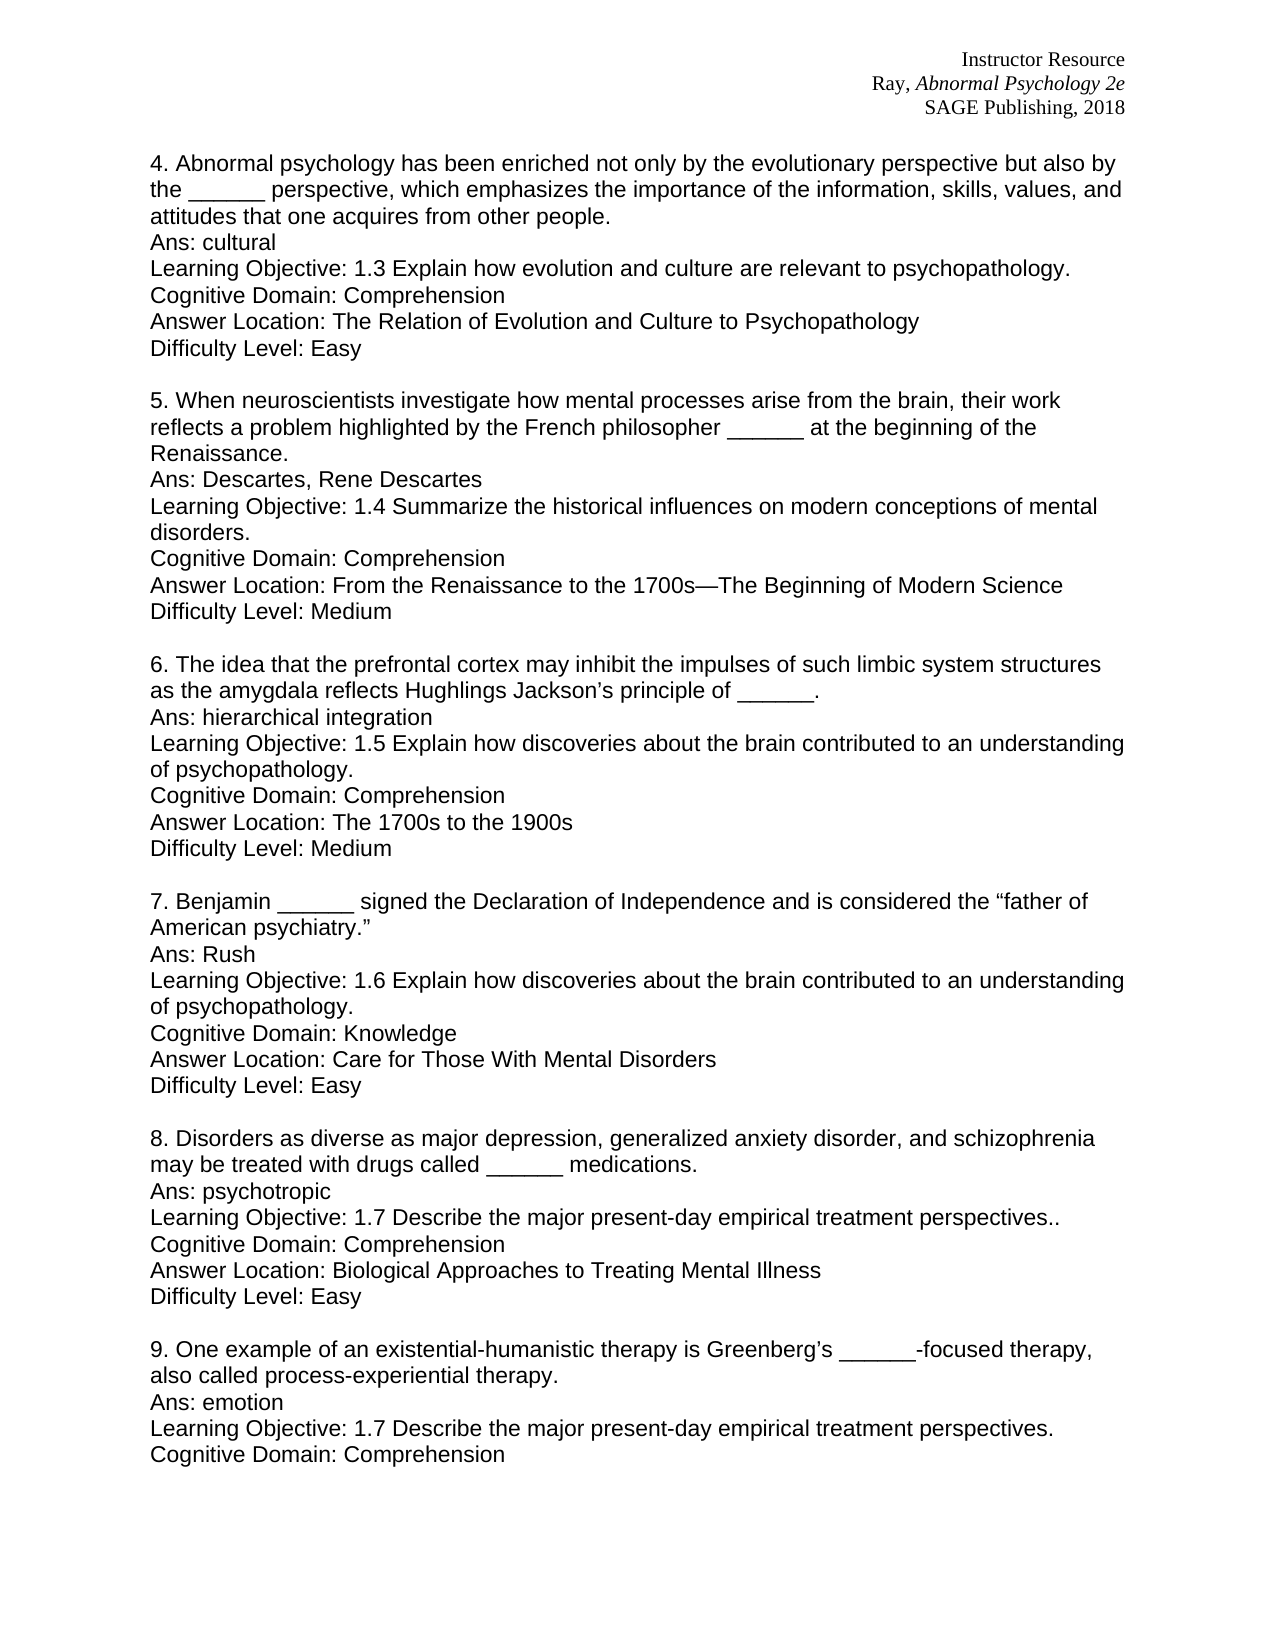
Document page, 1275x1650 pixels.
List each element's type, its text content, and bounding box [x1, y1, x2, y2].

text Cognitive Domain: Knowledge [150, 1020, 1125, 1046]
text Cognitive Domain: Comprehension [150, 1231, 1125, 1257]
text Ans: emotion [150, 1389, 1125, 1415]
text Answer Location: The 1700s to the 1900s Difficulty Level: Medium [150, 809, 1125, 862]
text Learning Objective: 1.3 Explain how evolution and culture are relevant to psychopathology. [150, 255, 1125, 282]
text Learning Objective: 1.5 Explain how discoveries about the brain contributed to an understanding of psychopathology. [150, 730, 1125, 782]
text Learning Objective: 1.7 Describe the major present-day empirical treatment perspectives. [150, 1415, 1125, 1441]
text Ans: Descartes, Rene Descartes [150, 466, 1125, 493]
text Answer Location: Biological Approaches to Treating Mental Illness Difficulty Level: Easy [150, 1257, 1125, 1309]
text 7. Benjamin ______ signed the Declaration of Independence and is considered the “father of American psychiatry.” [150, 888, 1125, 941]
text Answer Location: The Relation of Evolution and Culture to Psychopathology Difficulty Level: Easy [150, 308, 1125, 361]
text 5. When neuroscientists investigate how mental processes arise from the brain, their work reflects a problem highlighted by the French philosopher ______ at the beginning of the Renaissance. [150, 387, 1125, 466]
text Ans: cultural [150, 229, 1125, 255]
text Learning Objective: 1.6 Explain how discoveries about the brain contributed to an understanding of psychopathology. [150, 967, 1125, 1020]
text Cognitive Domain: Comprehension [150, 545, 1125, 572]
text 9. One example of an existential-humanistic therapy is Greenberg’s ______-focused therapy, also called process-experiential therapy. [150, 1336, 1125, 1389]
text Ans: Rush [150, 941, 1125, 967]
text Cognitive Domain: Comprehension [150, 1441, 1125, 1468]
text Ans: hierarchical integration [150, 703, 1125, 730]
text Answer Location: From the Renaissance to the 1700s—The Beginning of Modern Science Difficulty Level: Medium [150, 572, 1125, 624]
text Ans: psychotropic [150, 1178, 1125, 1204]
text Answer Location: Care for Those With Mental Disorders Difficulty Level: Easy [150, 1046, 1125, 1099]
text 8. Disorders as diverse as major depression, generalized anxiety disorder, and schizophrenia may be treated with drugs called ______ medications. [150, 1125, 1125, 1178]
text 4. Abnormal psychology has been enriched not only by the evolutionary perspective but also by the ______ perspective, which emphasizes the importance of the information, skills, values, and attitudes that one acquires from other people. [150, 150, 1125, 229]
text Cognitive Domain: Comprehension [150, 782, 1125, 809]
text Learning Objective: 1.7 Describe the major present-day empirical treatment perspectives.. [150, 1204, 1125, 1231]
text Cognitive Domain: Comprehension [150, 282, 1125, 308]
text 6. The idea that the prefrontal cortex may inhibit the impulses of such limbic system structures as the amygdala reflects Hughlings Jackson’s principle of ______. [150, 651, 1125, 703]
text Learning Objective: 1.4 Summarize the historical influences on modern conceptions of mental disorders. [150, 493, 1125, 545]
